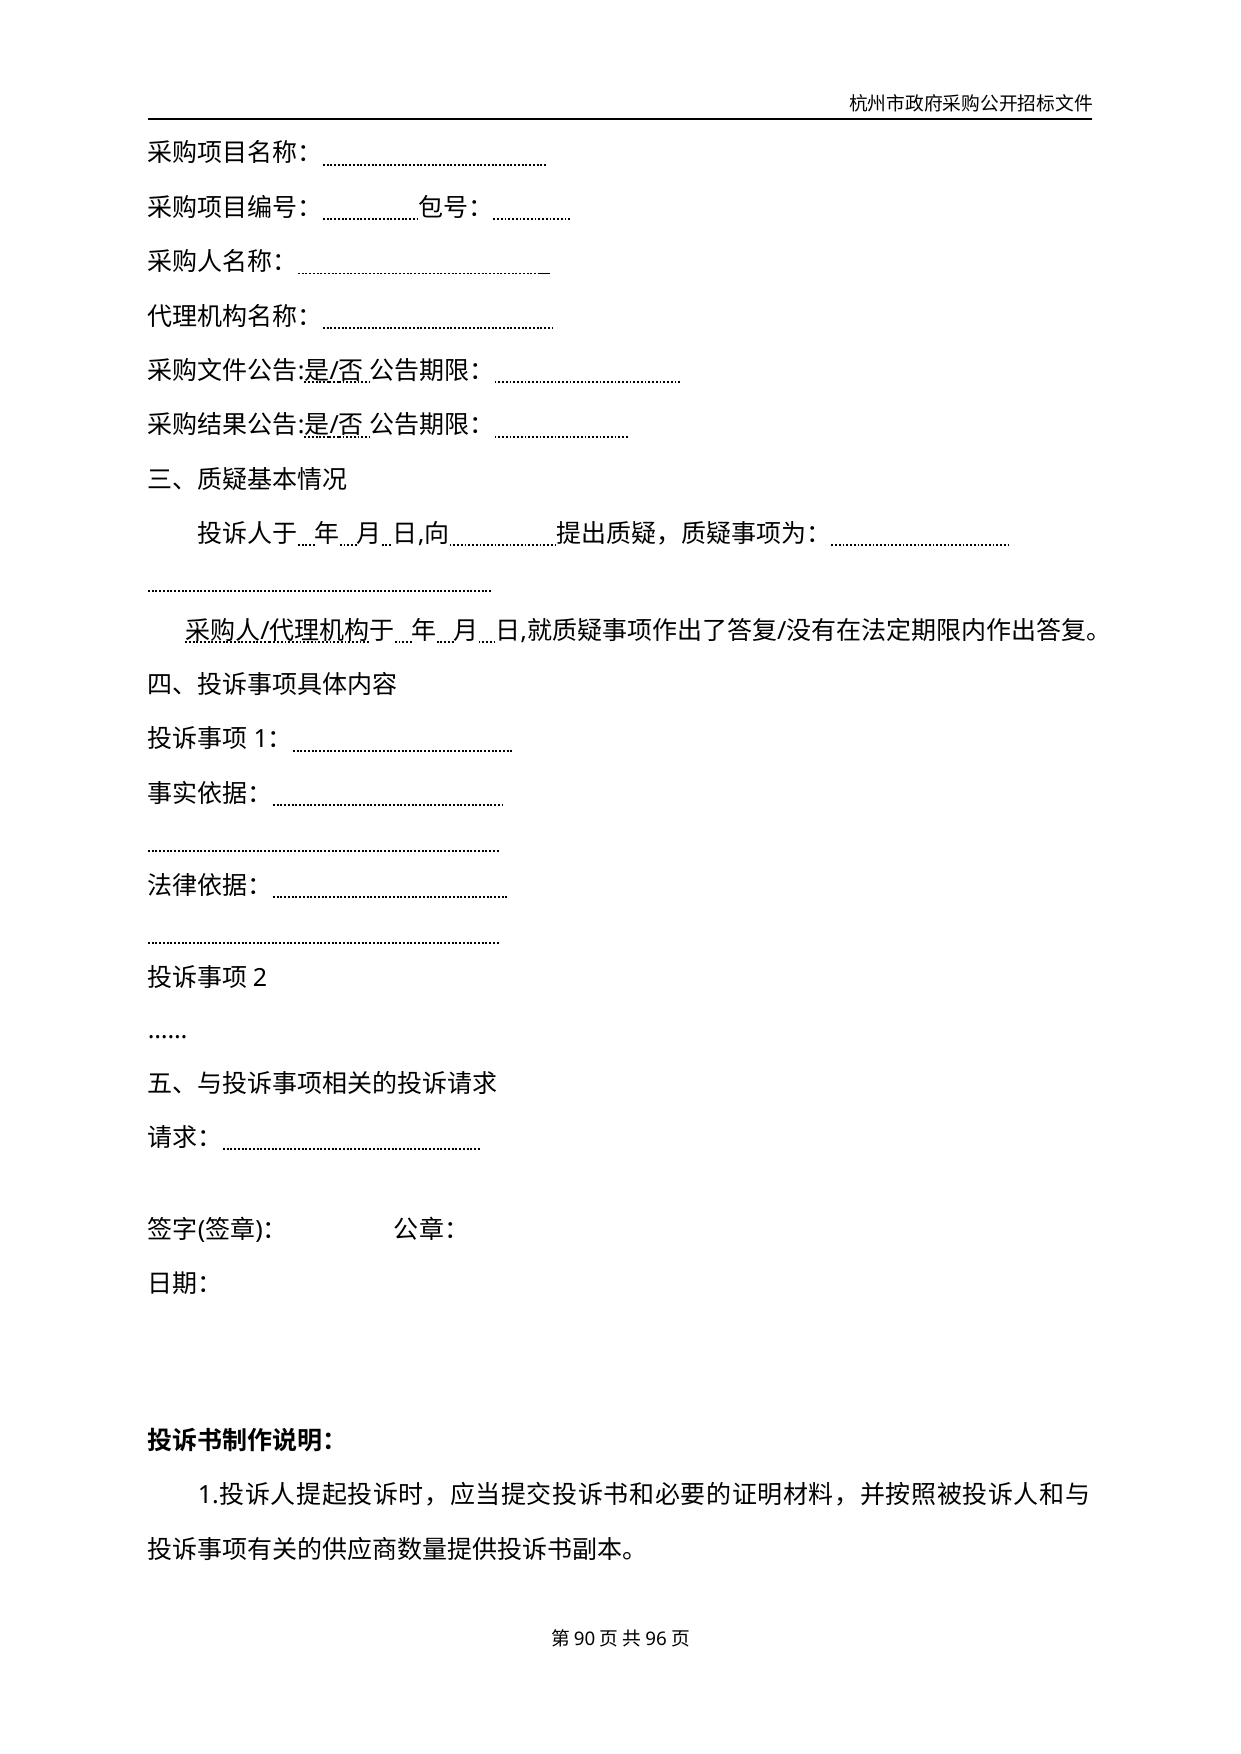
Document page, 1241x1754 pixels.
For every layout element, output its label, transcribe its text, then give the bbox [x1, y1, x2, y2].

text 投诉人于 年 月 日,向 提出质疑，质疑事项为： [148, 513, 1092, 550]
text 采购人名称： [148, 242, 1092, 278]
text …… [148, 1012, 1092, 1046]
text 签字(签章)： 公章： [148, 1209, 1092, 1246]
text 请求： [148, 1117, 1092, 1154]
text 采购结果公告:是/否 公告期限： [148, 405, 1092, 441]
text 采购人/代理机构于 年 月 日,就质疑事项作出了答复/没有在法定期限内作出答复。 [148, 610, 1092, 646]
text 1.投诉人提起投诉时，应当提交投诉书和必要的证明材料，并按照被投诉人和与投诉事项有关的供应商数量提供投诉书副本。 [148, 1475, 1092, 1565]
text 四、投诉事项具体内容 [148, 664, 1092, 701]
text 投诉事项 1： [148, 719, 1092, 755]
text 采购文件公告:是/否 公告期限： [148, 350, 1092, 387]
text 采购项目名称： [148, 133, 1092, 169]
text 日期： [148, 1264, 1092, 1300]
text 三、质疑基本情况 [148, 459, 1092, 495]
text 五、与投诉事项相关的投诉请求 [148, 1063, 1092, 1099]
text 事实依据： [148, 773, 1092, 809]
text 投诉书制作说明： [148, 1420, 1092, 1457]
text 采购项目编号： 包号： [148, 187, 1092, 223]
text 投诉事项2 [148, 958, 1092, 994]
text 代理机构名称： [148, 296, 1092, 332]
text 法律依据： [148, 865, 1092, 902]
